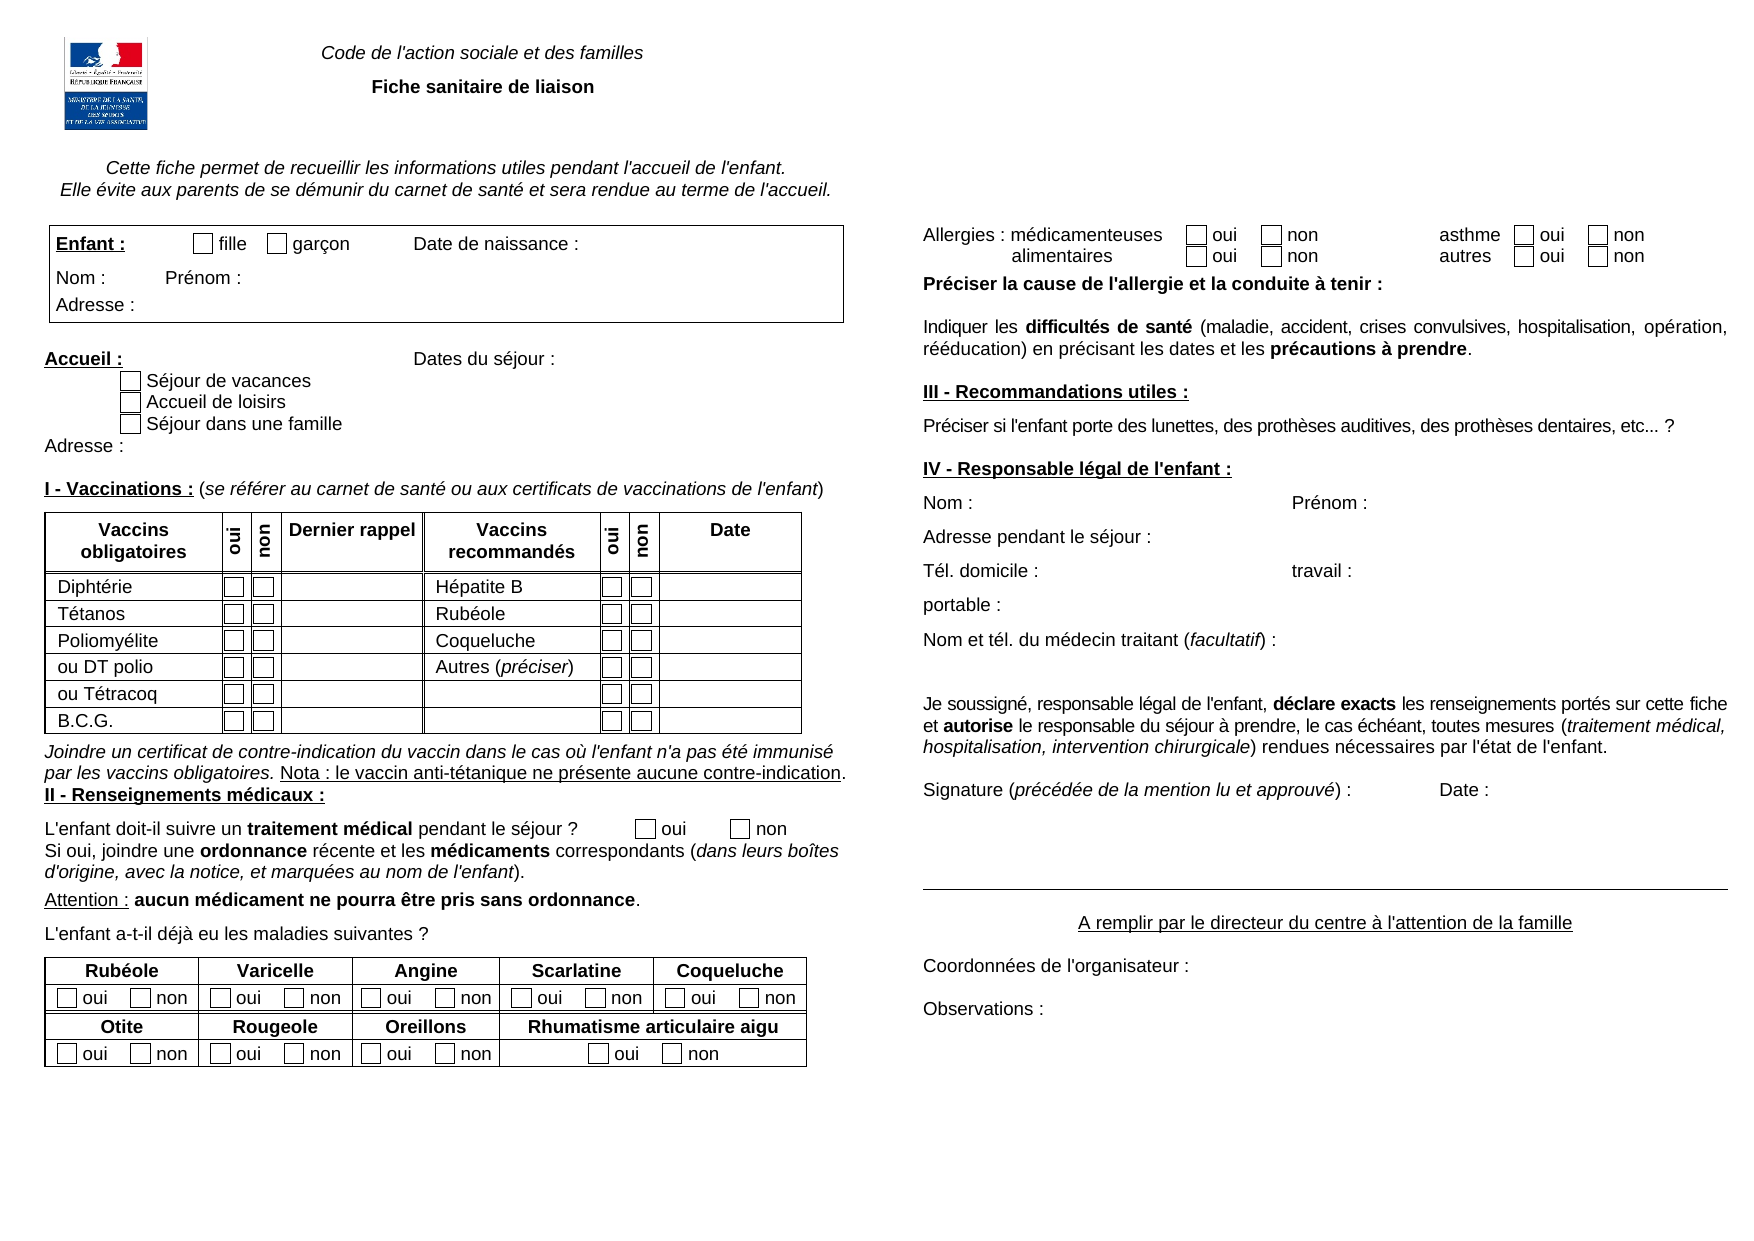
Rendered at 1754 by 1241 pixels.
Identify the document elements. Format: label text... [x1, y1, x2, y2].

text L'enfant doit-il suivre un traitement médical pendant le séjour ? oui non [44, 818, 849, 839]
text Adresse pendant le séjour : [923, 526, 1728, 548]
text III - Recommandations utiles : [923, 381, 1728, 402]
table_cell Autres (préciser) [425, 654, 600, 680]
table_cell [252, 708, 281, 733]
table_header Angine [353, 958, 499, 984]
table_header Code de l'action sociale et des familles Fiche sanitaire de liaison [164, 30, 802, 129]
table_header oui [223, 513, 251, 571]
table_cell [223, 574, 251, 599]
table_cell [630, 708, 659, 733]
table_cell [630, 681, 659, 707]
text Je soussigné, responsable légal de l'enfant, déclare exacts les renseignements portés sur cette fiche et autorise le responsable du séjour à prendre, le cas échéant, toutes mesures (traitement médical, hospitalisation, intervention chirurgicale) rendues nécessaires par l'état de l'enfant. [923, 693, 1728, 758]
table_cell Poliomyélite [46, 627, 222, 653]
table_header Scarlatine [500, 958, 653, 984]
table_cell [223, 627, 251, 653]
table_cell [601, 654, 629, 680]
text L'enfant a-t-il déjà eu les maladies suivantes ? [44, 923, 849, 944]
table_cell ou DT polio [46, 654, 222, 680]
picture [64, 37, 148, 130]
text IV - Responsable légal de l'enfant : [923, 458, 1728, 479]
text Tél. domicile : travail : [923, 560, 1728, 582]
text Signature (précédée de la mention lu et approuvé) : Date : [923, 779, 1728, 801]
table_cell oui non [46, 1040, 198, 1066]
text Coordonnées de l'organisateur : [923, 955, 1728, 976]
table_cell [252, 681, 281, 707]
text Accueil : Dates du séjour : [44, 348, 849, 370]
table_cell [630, 654, 659, 680]
table_cell Otite [46, 1014, 198, 1039]
table_cell [282, 574, 422, 599]
table_header Rubéole [46, 958, 198, 984]
table_cell Tétanos [46, 601, 222, 626]
table_header Dernier rappel [282, 513, 422, 571]
table_cell [223, 681, 251, 707]
table_cell [252, 574, 281, 599]
table_cell [282, 681, 422, 707]
table_cell Diphtérie [46, 574, 222, 599]
table_cell [660, 708, 801, 733]
table_cell oui non [199, 1040, 352, 1066]
table_cell [282, 627, 422, 653]
table_header non [630, 513, 659, 571]
table_cell [252, 654, 281, 680]
table_cell [630, 574, 659, 599]
table_cell Coqueluche [425, 627, 600, 653]
text Adresse : [50, 287, 843, 322]
table_cell oui non [353, 985, 499, 1010]
table_cell [282, 708, 422, 733]
table_cell [630, 601, 659, 626]
table_cell Hépatite B [425, 574, 600, 599]
text Si oui, joindre une ordonnance récente et les médicaments correspondants (dans leurs boîtes d'origine, avec la notice, et marquées au nom de l'enfant). [44, 839, 849, 882]
table_cell [425, 708, 600, 733]
text Nom : Prénom : [923, 492, 1728, 514]
text Nom et tél. du médecin traitant (facultatif) : [923, 628, 1728, 650]
text Allergies : médicamenteuses oui non asthme oui non [923, 224, 1728, 245]
table_header Date [660, 513, 801, 571]
table_cell Rubéole [425, 601, 600, 626]
table_header Vaccins recommandés [425, 513, 600, 571]
text II - Renseignements médicaux : [44, 784, 849, 805]
text Séjour dans une famille [119, 413, 849, 434]
table_cell B.C.G. [46, 708, 222, 733]
table_cell [425, 681, 600, 707]
text Nom : Prénom : [50, 259, 843, 287]
text Séjour de vacances [119, 370, 849, 391]
table_cell oui non [500, 1040, 806, 1066]
table_header Coqueluche [654, 958, 806, 984]
text A remplir par le directeur du centre à l'attention de la famille [923, 912, 1728, 933]
text Accueil de loisirs [119, 391, 849, 413]
table_cell [601, 708, 629, 733]
table_header non [252, 513, 281, 571]
table_header Varicelle [199, 958, 352, 984]
text alimentaires oui non autres oui non [1011, 245, 1728, 267]
table_header [44, 30, 164, 129]
text Observations : [923, 998, 1728, 1019]
table_cell [660, 574, 801, 599]
table_cell ou Tétracoq [46, 681, 222, 707]
text Enfant : fille garçon Date de naissance : [50, 226, 843, 254]
table_cell oui non [353, 1040, 499, 1066]
table_cell [660, 627, 801, 653]
text Adresse : [44, 434, 849, 456]
table_cell oui non [654, 985, 806, 1010]
text Joindre un certificat de contre-indication du vaccin dans le cas où l'enfant n'a pas été immunisé par les vaccins obligatoires. Nota : le vaccin anti-tétanique ne présente aucune contre-indication. [44, 741, 849, 784]
table_cell [660, 654, 801, 680]
table_cell [601, 601, 629, 626]
text Attention : aucun médicament ne pourra être pris sans ordonnance. [44, 889, 849, 910]
text Indiquer les difficultés de santé (maladie, accident, crises convulsives, hospitalisation, opération, rééducation) en précisant les dates et les précautions à prendre. [923, 316, 1728, 359]
text Préciser la cause de l'allergie et la conduite à tenir : [923, 273, 1728, 294]
text Préciser si l'enfant porte des lunettes, des prothèses auditives, des prothèses dentaires, etc... ? [923, 415, 1728, 436]
table_cell [223, 654, 251, 680]
table_cell oui non [199, 985, 352, 1010]
table_cell [223, 601, 251, 626]
table_cell [282, 601, 422, 626]
table_cell [630, 627, 659, 653]
table_cell [252, 627, 281, 653]
table_cell oui non [46, 985, 198, 1010]
table_cell [223, 708, 251, 733]
text Elle évite aux parents de se démunir du carnet de santé et sera rendue au terme de l'accueil. [44, 178, 849, 200]
table_cell [660, 681, 801, 707]
table_cell [601, 681, 629, 707]
table_cell Oreillons [353, 1014, 499, 1039]
table_header Vaccins obligatoires [46, 513, 222, 571]
text portable : [923, 594, 1728, 616]
text I - Vaccinations : (se référer au carnet de santé ou aux certificats de vaccinations de l'enfant) [44, 477, 849, 499]
table_cell [660, 601, 801, 626]
table_cell Rhumatisme articulaire aigu [500, 1014, 806, 1039]
text Cette fiche permet de recueillir les informations utiles pendant l'accueil de l'enfant. [44, 157, 849, 178]
table_cell [252, 601, 281, 626]
table_cell Rougeole [199, 1014, 352, 1039]
table_cell oui non [500, 985, 653, 1010]
table_cell [282, 654, 422, 680]
table_header oui [601, 513, 629, 571]
table_cell [601, 574, 629, 599]
table_cell [601, 627, 629, 653]
